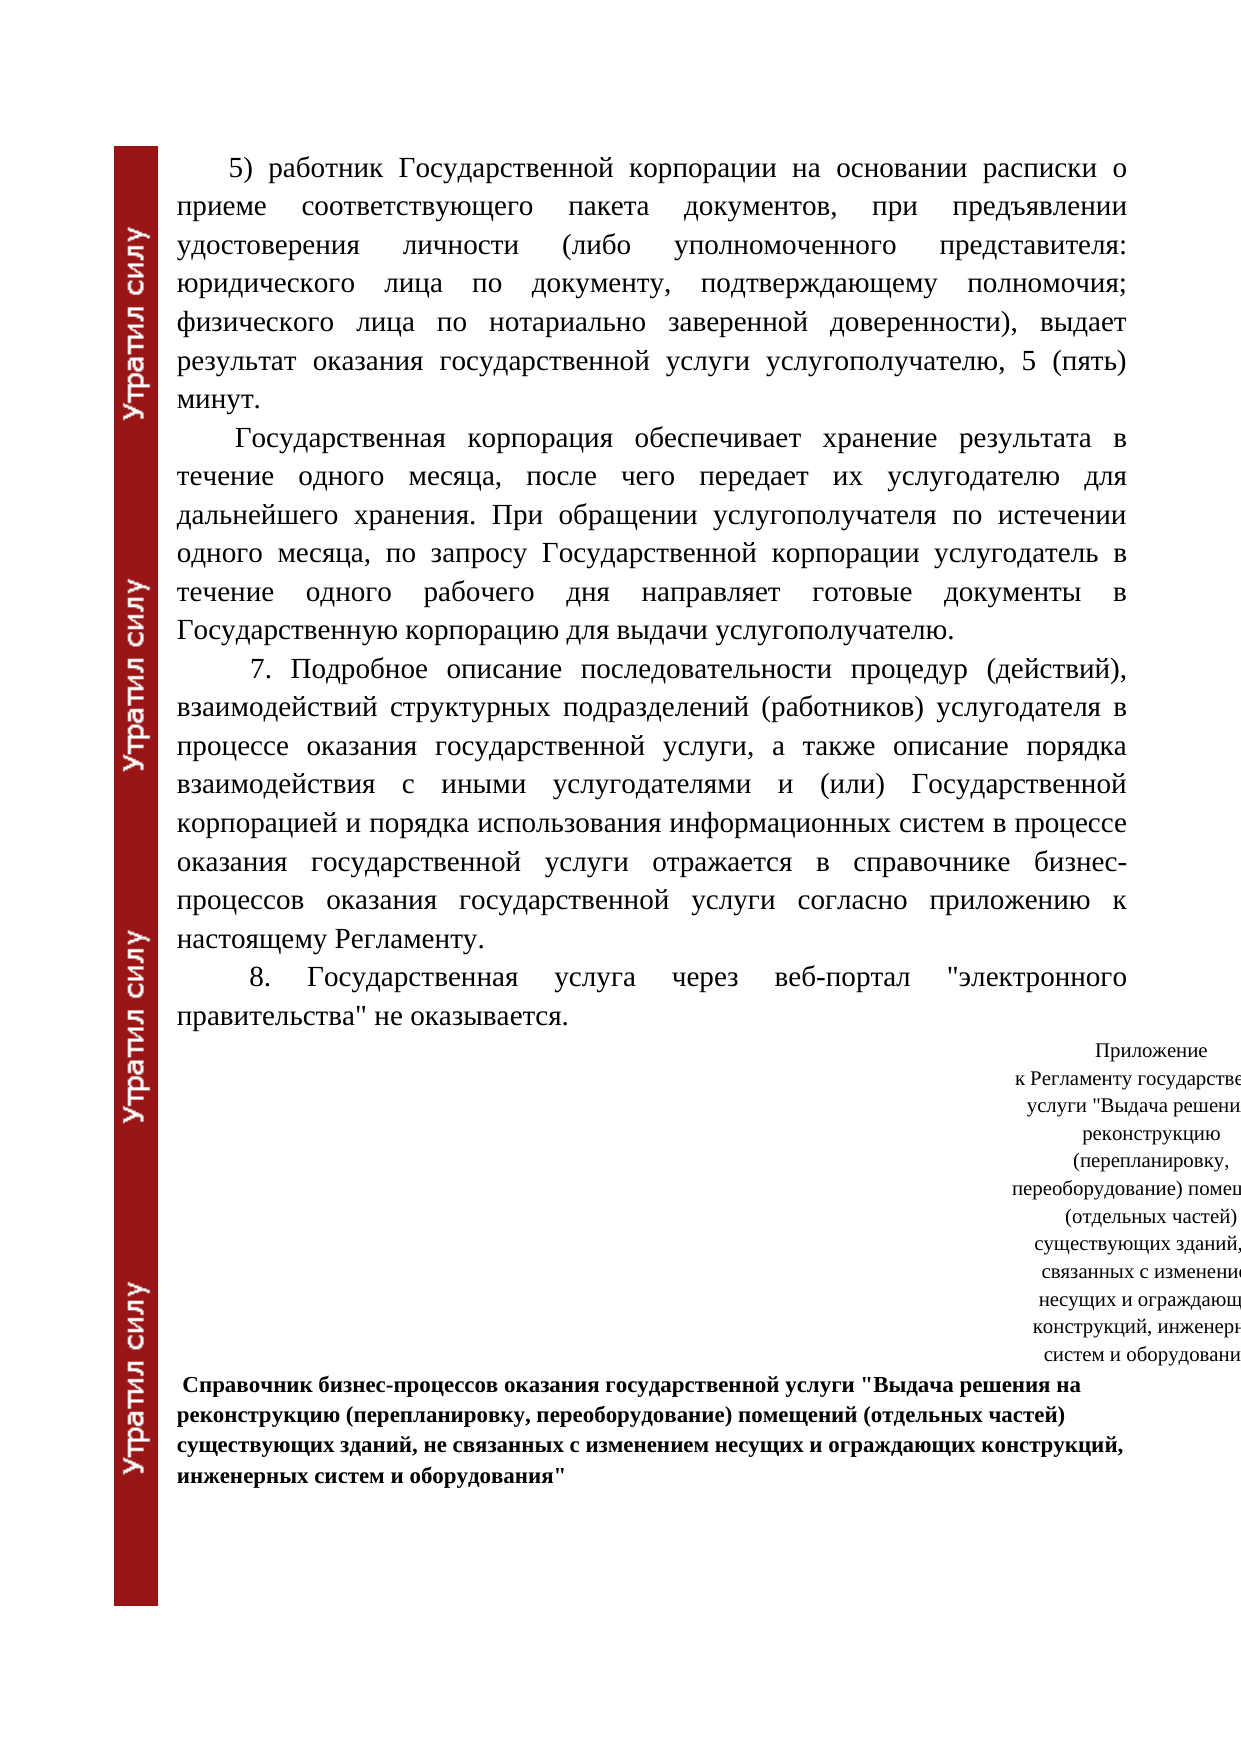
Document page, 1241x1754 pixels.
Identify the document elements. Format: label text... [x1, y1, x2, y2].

table_header Приложение к Регламенту государственной услуги "Выдача решения на реконструкцию (перепланировку, переоборудование) помещений (отдельных частей) существующих зданий, не связанных с изменением несущих и ограждающих конструкций, инженерных систем и оборудования" [912, 1036, 1240, 1371]
text Справочник бизнес-процессов оказания государственной услуги "Выдача решения на реконструкцию (перепланировку, переоборудование) помещений (отдельных частей) существующих зданий, не связанных с изменением несущих и ограждающих конструкций, инженерных систем и оборудования" [112, 1371, 1128, 1488]
picture [114, 1031, 158, 1036]
picture [114, 954, 158, 959]
text 5) работник Государственной корпорации на основании расписки о приеме соответствующего пакета документов, при предъявлении удостоверения личности (либо уполномоченного представителя: юридического лица по документу, подтверждающему полномочия; физического лица по нотариально заверенной доверенности), выдает результат оказания государственной услуги услугополучателю, 5 (пять) минут. [112, 150, 1128, 415]
text 7. Подробное описание последовательности процедур (действий), взаимодействий структурных подразделений (работников) услугодателя в процессе оказания государственной услуги, а также описание порядка взаимодействия с иными услугодателями и (или) Государственной корпорацией и порядка использования информационных систем в процессе оказания государственной услуги отражается в справочнике бизнес-процессов оказания государственной услуги согласно приложению к настоящему Регламенту. [112, 651, 1128, 954]
table_header [101, 1036, 912, 1371]
picture [114, 415, 158, 420]
picture [114, 1488, 158, 1606]
text 8. Государственная услуга через веб-портал "электронного правительства" не оказывается. [112, 959, 1128, 1031]
picture [114, 646, 158, 651]
text Государственная корпорация обеспечивает хранение результата в течение одного месяца, после чего передает их услугодателю для дальнейшего хранения. При обращении услугополучателя по истечении одного месяца, по запросу Государственной корпорации услугодатель в течение одного рабочего дня направляет готовые документы в Государственную корпорацию для выдачи услугополучателю. [112, 420, 1128, 646]
picture [114, 146, 158, 150]
